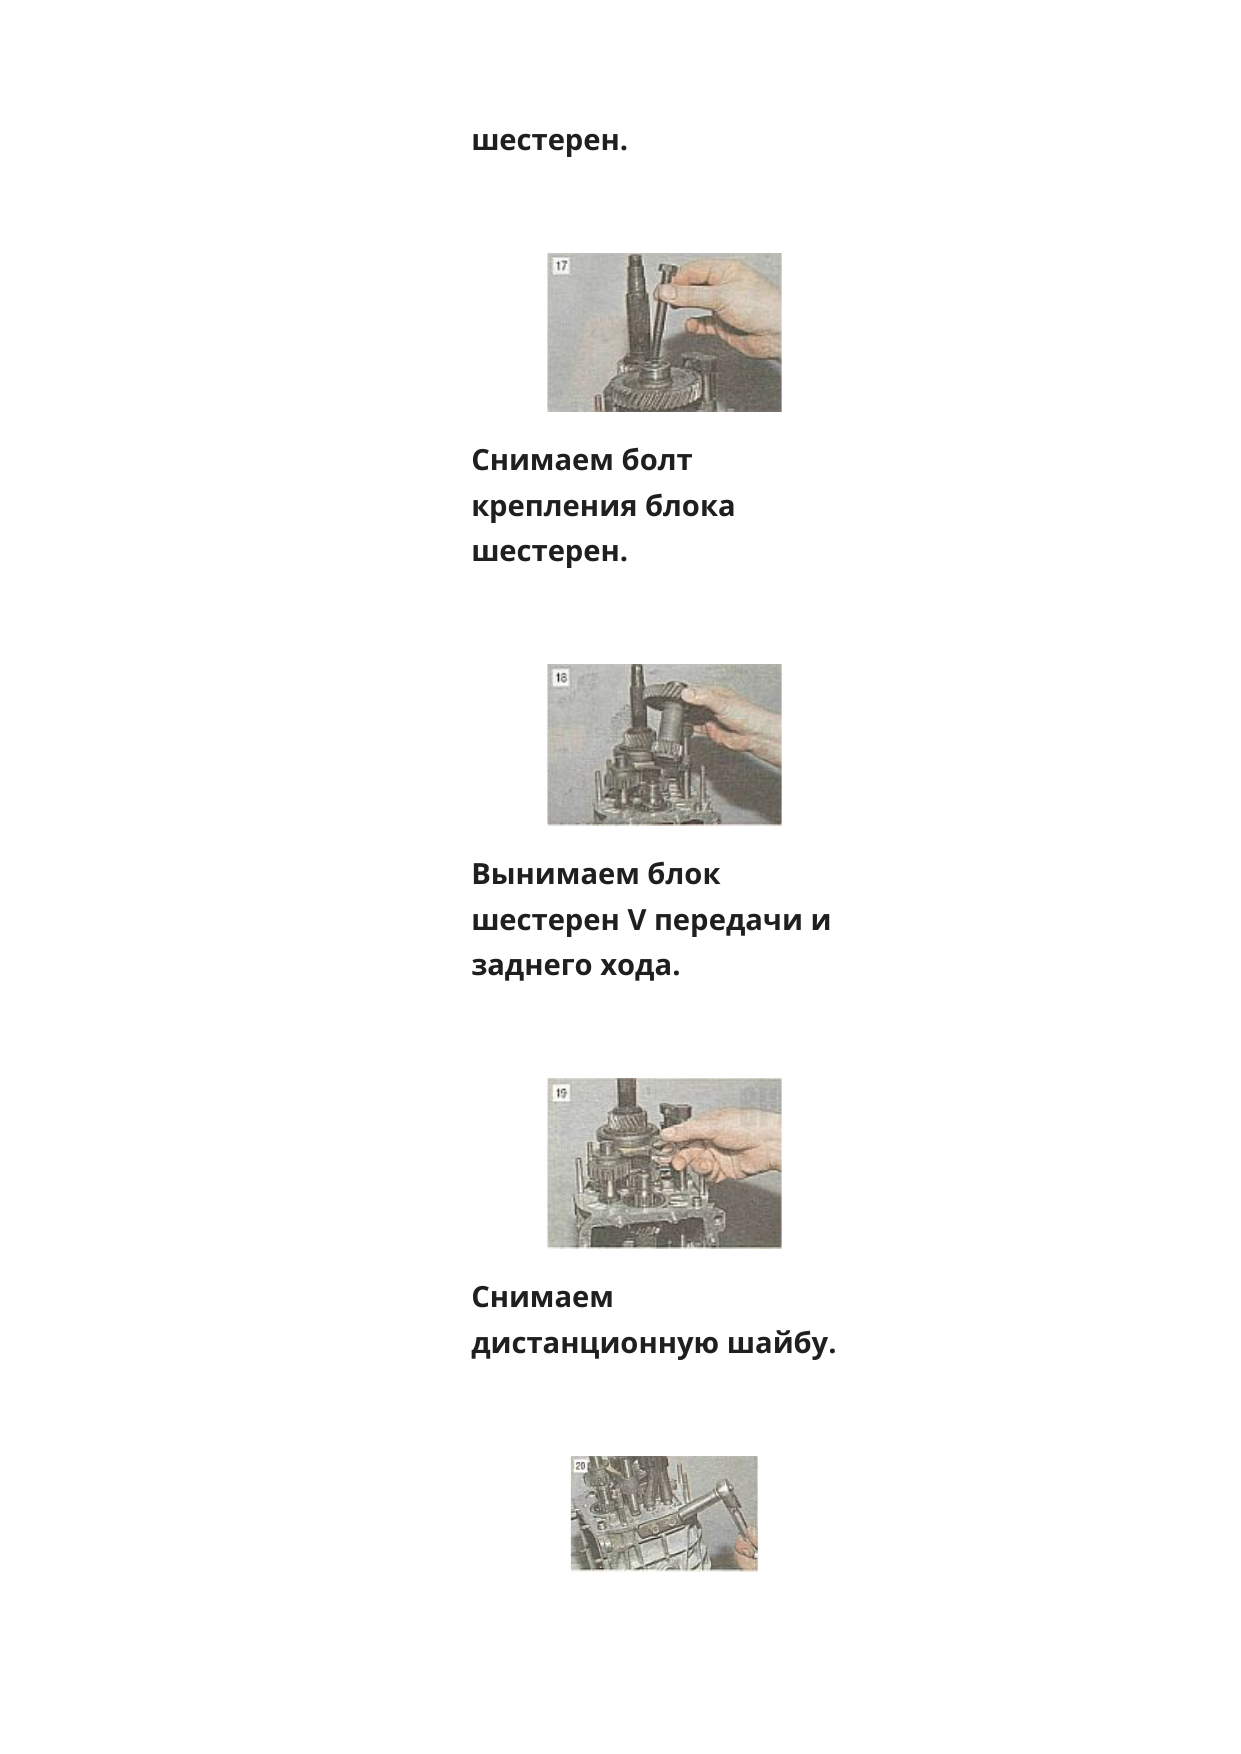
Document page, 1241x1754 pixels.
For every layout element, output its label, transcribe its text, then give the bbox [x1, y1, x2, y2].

table_cell Вынимаем блок шестерен V передачи и заднего хода. [470, 852, 859, 1010]
picture [547, 664, 782, 826]
table_header [470, 1455, 859, 1598]
table_header [470, 663, 859, 852]
picture [547, 253, 782, 412]
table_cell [470, 118, 859, 186]
table_cell Снимаем дистанционную шайбу. [470, 1275, 859, 1388]
table_header [470, 252, 859, 438]
table_cell Снимаем болт крепления блока шестерен. [470, 438, 859, 596]
picture [547, 1078, 782, 1249]
table_header [470, 1077, 859, 1275]
picture [570, 1456, 759, 1572]
